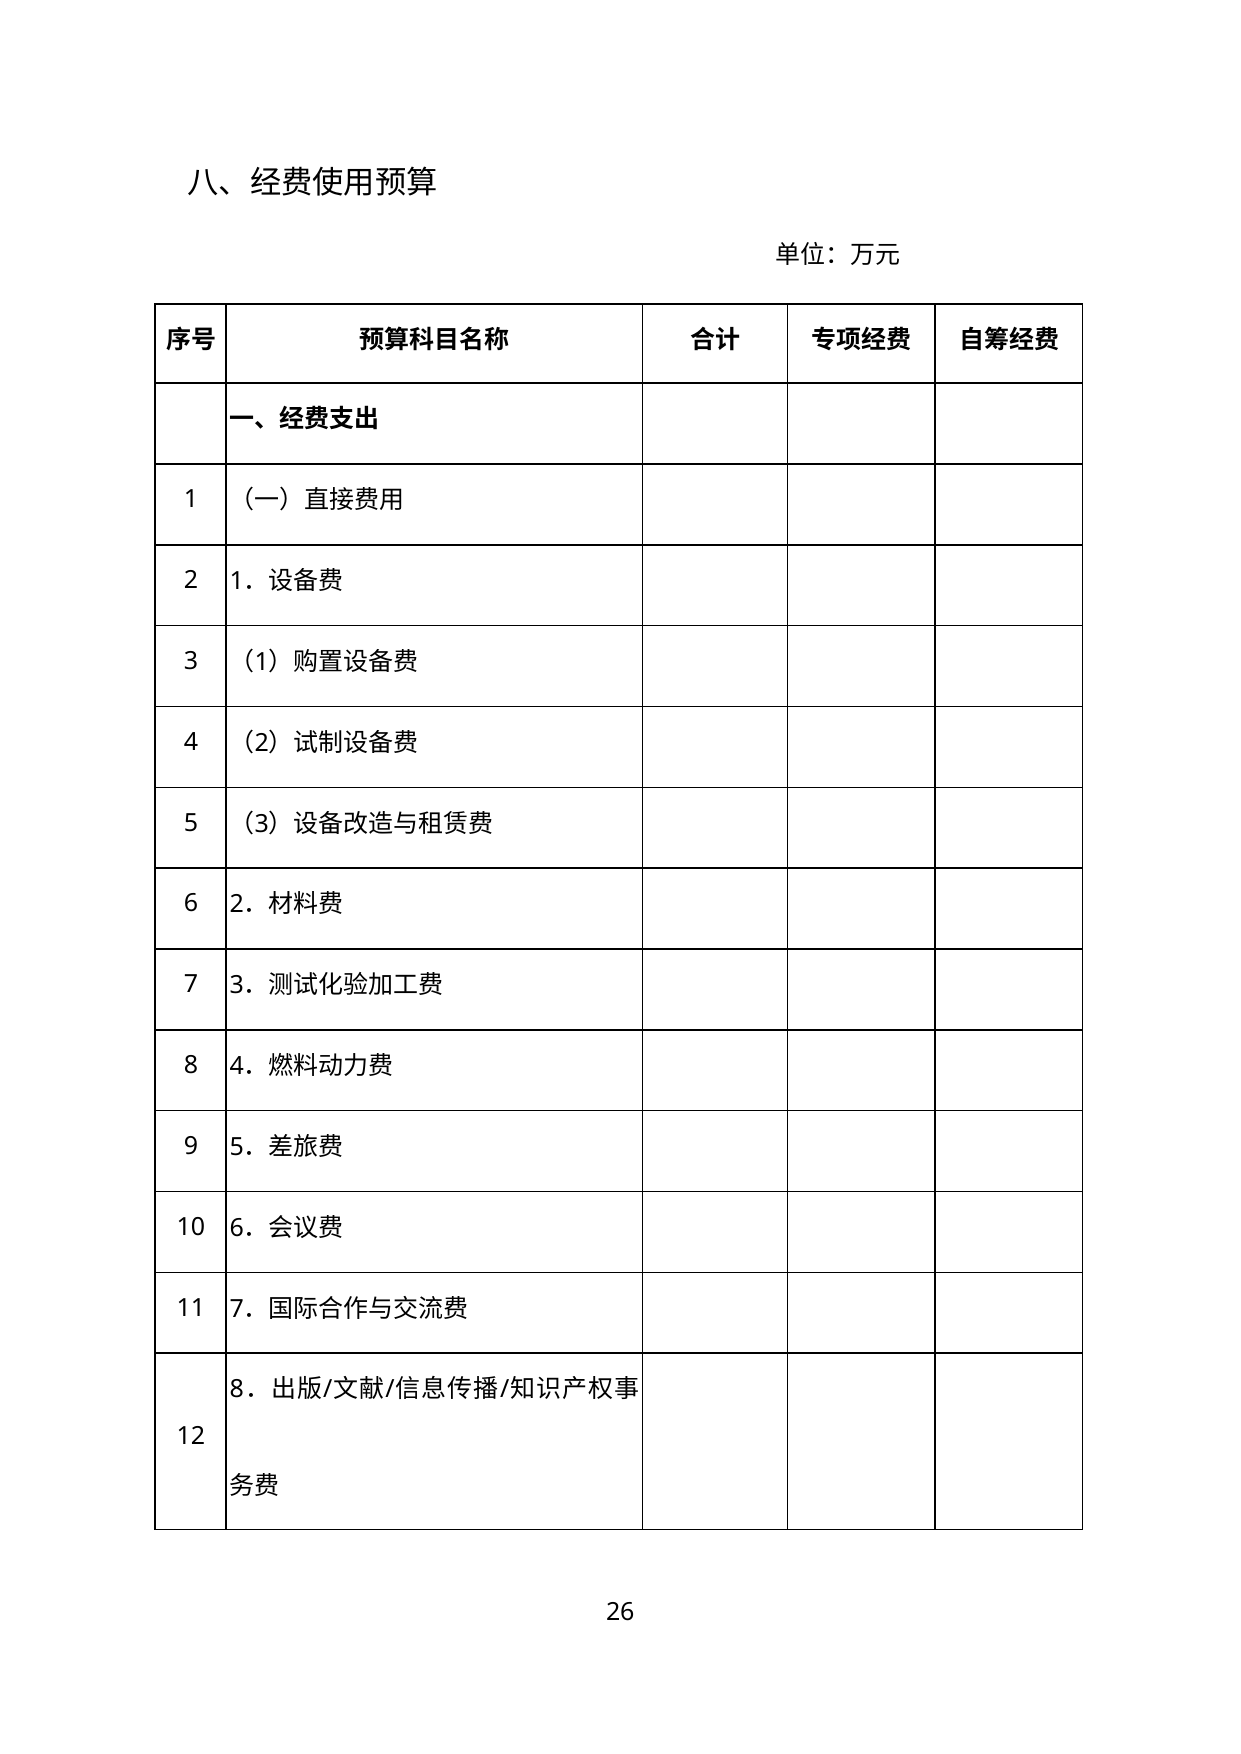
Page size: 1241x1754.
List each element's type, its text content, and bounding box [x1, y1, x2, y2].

table_cell [936, 707, 1082, 786]
text 单位：万元 [187, 220, 1117, 285]
table_header 序号 [156, 305, 225, 382]
table_cell 9 [156, 1111, 225, 1191]
table_cell [788, 1192, 934, 1271]
table_cell [936, 1031, 1082, 1110]
table_cell 2 [156, 546, 225, 625]
table_cell [936, 1111, 1082, 1191]
table_cell [788, 950, 934, 1029]
table_cell [936, 869, 1082, 948]
table_cell 12 [156, 1354, 225, 1529]
table_cell [936, 465, 1082, 544]
table_cell 7 [156, 950, 225, 1029]
table_cell 3．测试化验加工费 [227, 950, 642, 1029]
table_cell 5．差旅费 [227, 1111, 642, 1191]
table_header 自筹经费 [936, 305, 1082, 382]
table_cell [643, 707, 787, 786]
table_cell [788, 1273, 934, 1352]
table_cell 8．出版/文献/信息传播/知识产权事务费 [227, 1354, 642, 1529]
table_cell （3）设备改造与租赁费 [227, 788, 642, 867]
table_cell [643, 1031, 787, 1110]
text 八、经费使用预算 [187, 157, 1052, 202]
table_cell 一、经费支出 [227, 384, 642, 463]
table_cell 1 [156, 465, 225, 544]
table_cell [788, 546, 934, 625]
table_cell （2）试制设备费 [227, 707, 642, 786]
table_cell [643, 546, 787, 625]
table_cell [936, 384, 1082, 463]
table_cell [788, 626, 934, 706]
table_cell [643, 1192, 787, 1271]
table_cell [788, 707, 934, 786]
table_cell [643, 1111, 787, 1191]
table_cell 8 [156, 1031, 225, 1110]
table_cell （1）购置设备费 [227, 626, 642, 706]
table_cell [643, 1354, 787, 1529]
table_cell 4 [156, 707, 225, 786]
table_cell 1．设备费 [227, 546, 642, 625]
table_cell [643, 788, 787, 867]
table_header 预算科目名称 [227, 305, 642, 382]
table_cell [788, 1354, 934, 1529]
table_cell 6 [156, 869, 225, 948]
table_cell [936, 1273, 1082, 1352]
table_cell 6．会议费 [227, 1192, 642, 1271]
table_cell [788, 869, 934, 948]
table_cell [643, 384, 787, 463]
table_cell [643, 869, 787, 948]
table_cell [788, 1031, 934, 1110]
table_cell [788, 1111, 934, 1191]
table_cell [643, 1273, 787, 1352]
table_cell 10 [156, 1192, 225, 1271]
table_cell [643, 626, 787, 706]
table_cell [788, 384, 934, 463]
table_cell 4．燃料动力费 [227, 1031, 642, 1110]
table_cell [936, 626, 1082, 706]
table_cell [936, 788, 1082, 867]
table_cell 7．国际合作与交流费 [227, 1273, 642, 1352]
table_cell [788, 465, 934, 544]
table_header 合计 [643, 305, 787, 382]
table_cell [936, 1354, 1082, 1529]
table_cell （一）直接费用 [227, 465, 642, 544]
table_cell [936, 546, 1082, 625]
table_cell 11 [156, 1273, 225, 1352]
table_cell [643, 950, 787, 1029]
table_cell 3 [156, 626, 225, 706]
table_cell 5 [156, 788, 225, 867]
table_cell [643, 465, 787, 544]
table_cell [788, 788, 934, 867]
table_cell [156, 384, 225, 463]
table_cell [936, 950, 1082, 1029]
table_cell [936, 1192, 1082, 1271]
table_cell 2．材料费 [227, 869, 642, 948]
table_header 专项经费 [788, 305, 934, 382]
